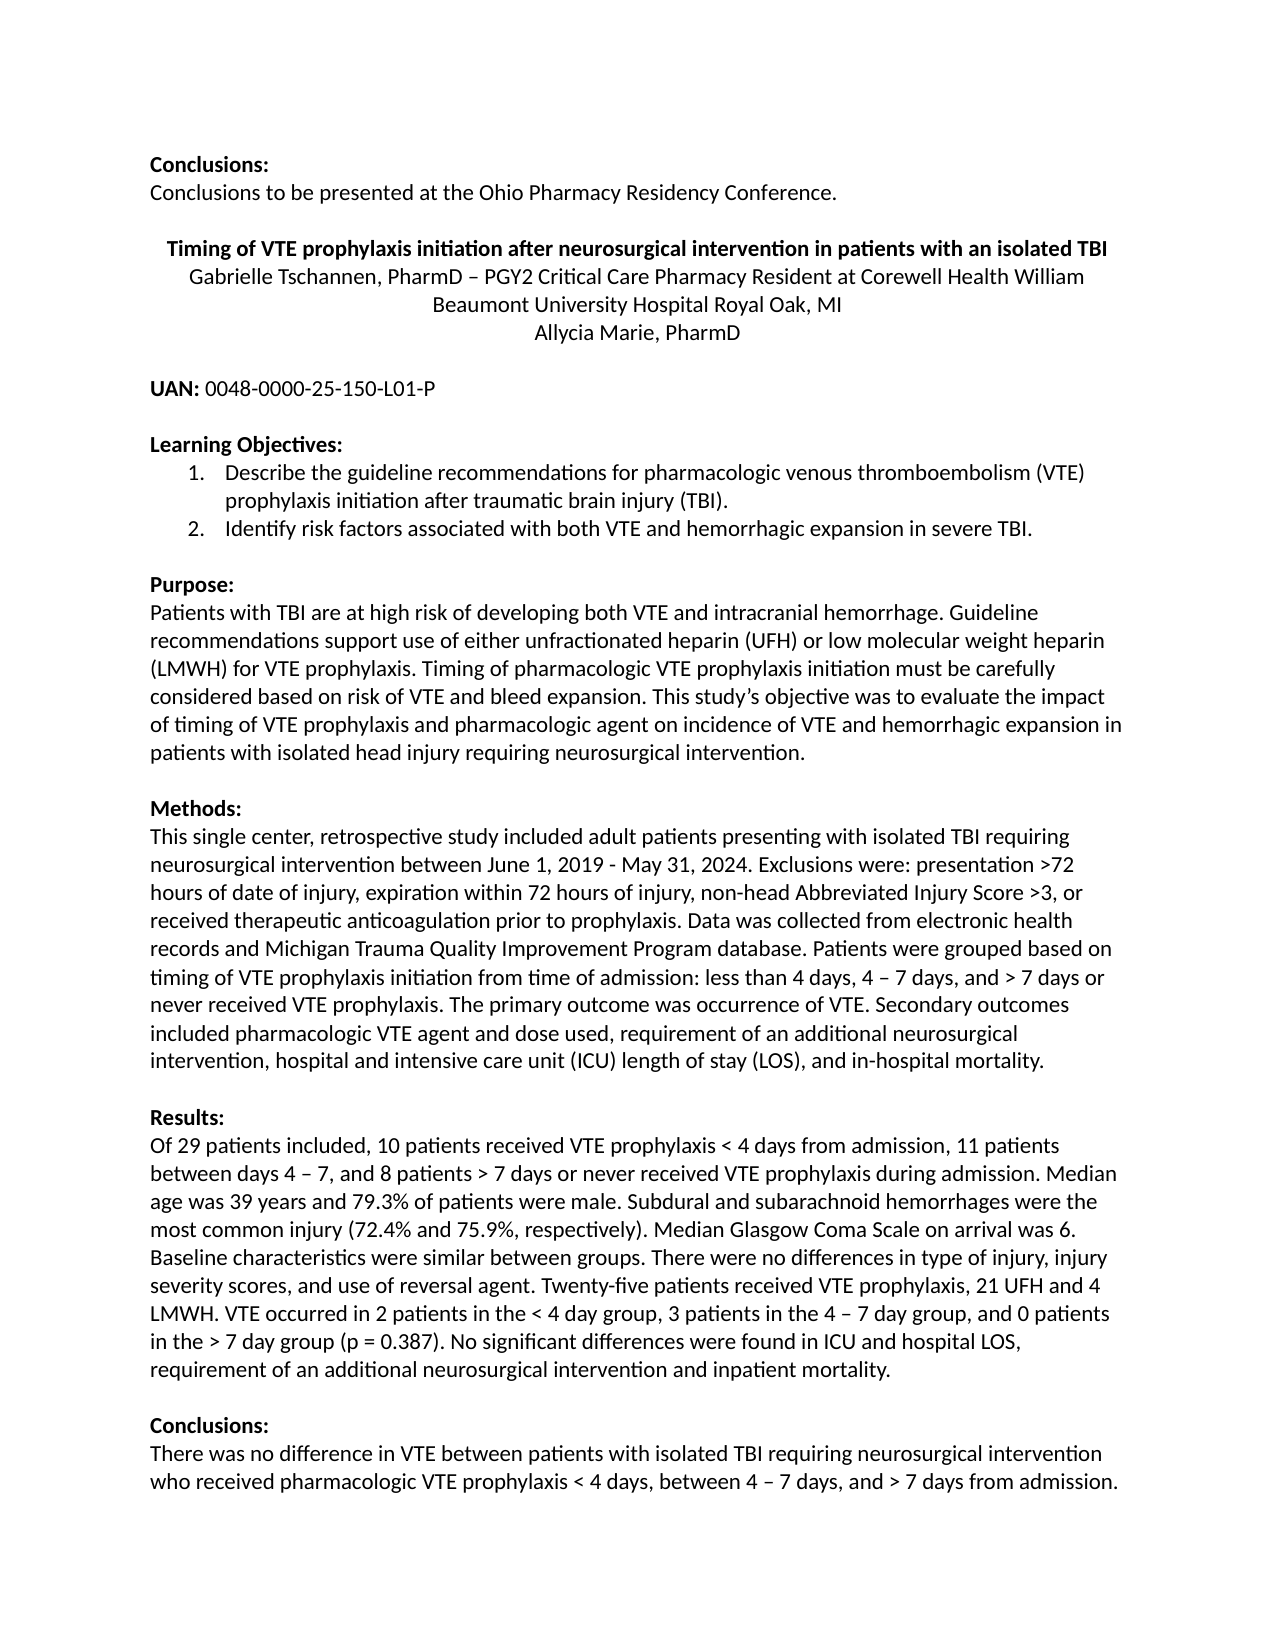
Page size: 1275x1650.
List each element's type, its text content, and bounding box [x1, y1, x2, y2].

text Conclusions to be presented at the Ohio Pharmacy Residency Conference. [150, 178, 1125, 206]
text This single center, retrospective study included adult patients presenting with isolated TBI requiring neurosurgical intervention between June 1, 2019 - May 31, 2024. Exclusions were: presentation >72 hours of date of injury, expiration within 72 hours of injury, non-head Abbreviated Injury Score >3, or received therapeutic anticoagulation prior to prophylaxis. Data was collected from electronic health records and Michigan Trauma Quality Improvement Program database. Patients were grouped based on timing of VTE prophylaxis initiation from time of admission: less than 4 days, 4 – 7 days, and > 7 days or never received VTE prophylaxis. The primary outcome was occurrence of VTE. Secondary outcomes included pharmacologic VTE agent and dose used, requirement of an additional neurosurgical intervention, hospital and intensive care unit (ICU) length of stay (LOS), and in-hospital mortality. [150, 822, 1125, 1075]
text Patients with TBI are at high risk of developing both VTE and intracranial hemorrhage. Guideline recommendations support use of either unfractionated heparin (UFH) or low molecular weight heparin (LMWH) for VTE prophylaxis. Timing of pharmacologic VTE prophylaxis initiation must be carefully considered based on risk of VTE and bleed expansion. This study’s objective was to evaluate the impact of timing of VTE prophylaxis and pharmacologic agent on incidence of VTE and hemorrhagic expansion in patients with isolated head injury requiring neurosurgical intervention. [150, 598, 1125, 766]
text Learning Objectives: [150, 430, 1125, 458]
text Methods: [150, 794, 1125, 822]
text Gabrielle Tschannen, PharmD – PGY2 Critical Care Pharmacy Resident at Corewell Health William Beaumont University Hospital Royal Oak, MI [150, 262, 1125, 318]
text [150, 1439, 1125, 1495]
list Identify risk factors associated with both VTE and hemorrhagic expansion in severe TBI. [187, 514, 1125, 542]
text Timing of VTE prophylaxis initiation after neurosurgical intervention in patients with an isolated TBI [150, 234, 1125, 262]
text Results: [150, 1103, 1125, 1131]
text Conclusions: [150, 1411, 1125, 1439]
list Describe the guideline recommendations for pharmacologic venous thromboembolism (VTE) prophylaxis initiation after traumatic brain injury (TBI). [187, 458, 1125, 514]
text Purpose: [150, 570, 1125, 598]
text UAN: 0048-0000-25-150-L01-P [150, 374, 1125, 402]
text Of 29 patients included, 10 patients received VTE prophylaxis < 4 days from admission, 11 patients between days 4 – 7, and 8 patients > 7 days or never received VTE prophylaxis during admission. Median age was 39 years and 79.3% of patients were male. Subdural and subarachnoid hemorrhages were the most common injury (72.4% and 75.9%, respectively). Median Glasgow Coma Scale on arrival was 6. Baseline characteristics were similar between groups. There were no differences in type of injury, injury severity scores, and use of reversal agent. Twenty-five patients received VTE prophylaxis, 21 UFH and 4 LMWH. VTE occurred in 2 patients in the < 4 day group, 3 patients in the 4 – 7 day group, and 0 patients in the > 7 day group (p = 0.387). No significant differences were found in ICU and hospital LOS, requirement of an additional neurosurgical intervention and inpatient mortality. [150, 1131, 1125, 1383]
text Conclusions: [150, 150, 1125, 178]
text Allycia Marie, PharmD [150, 318, 1125, 346]
